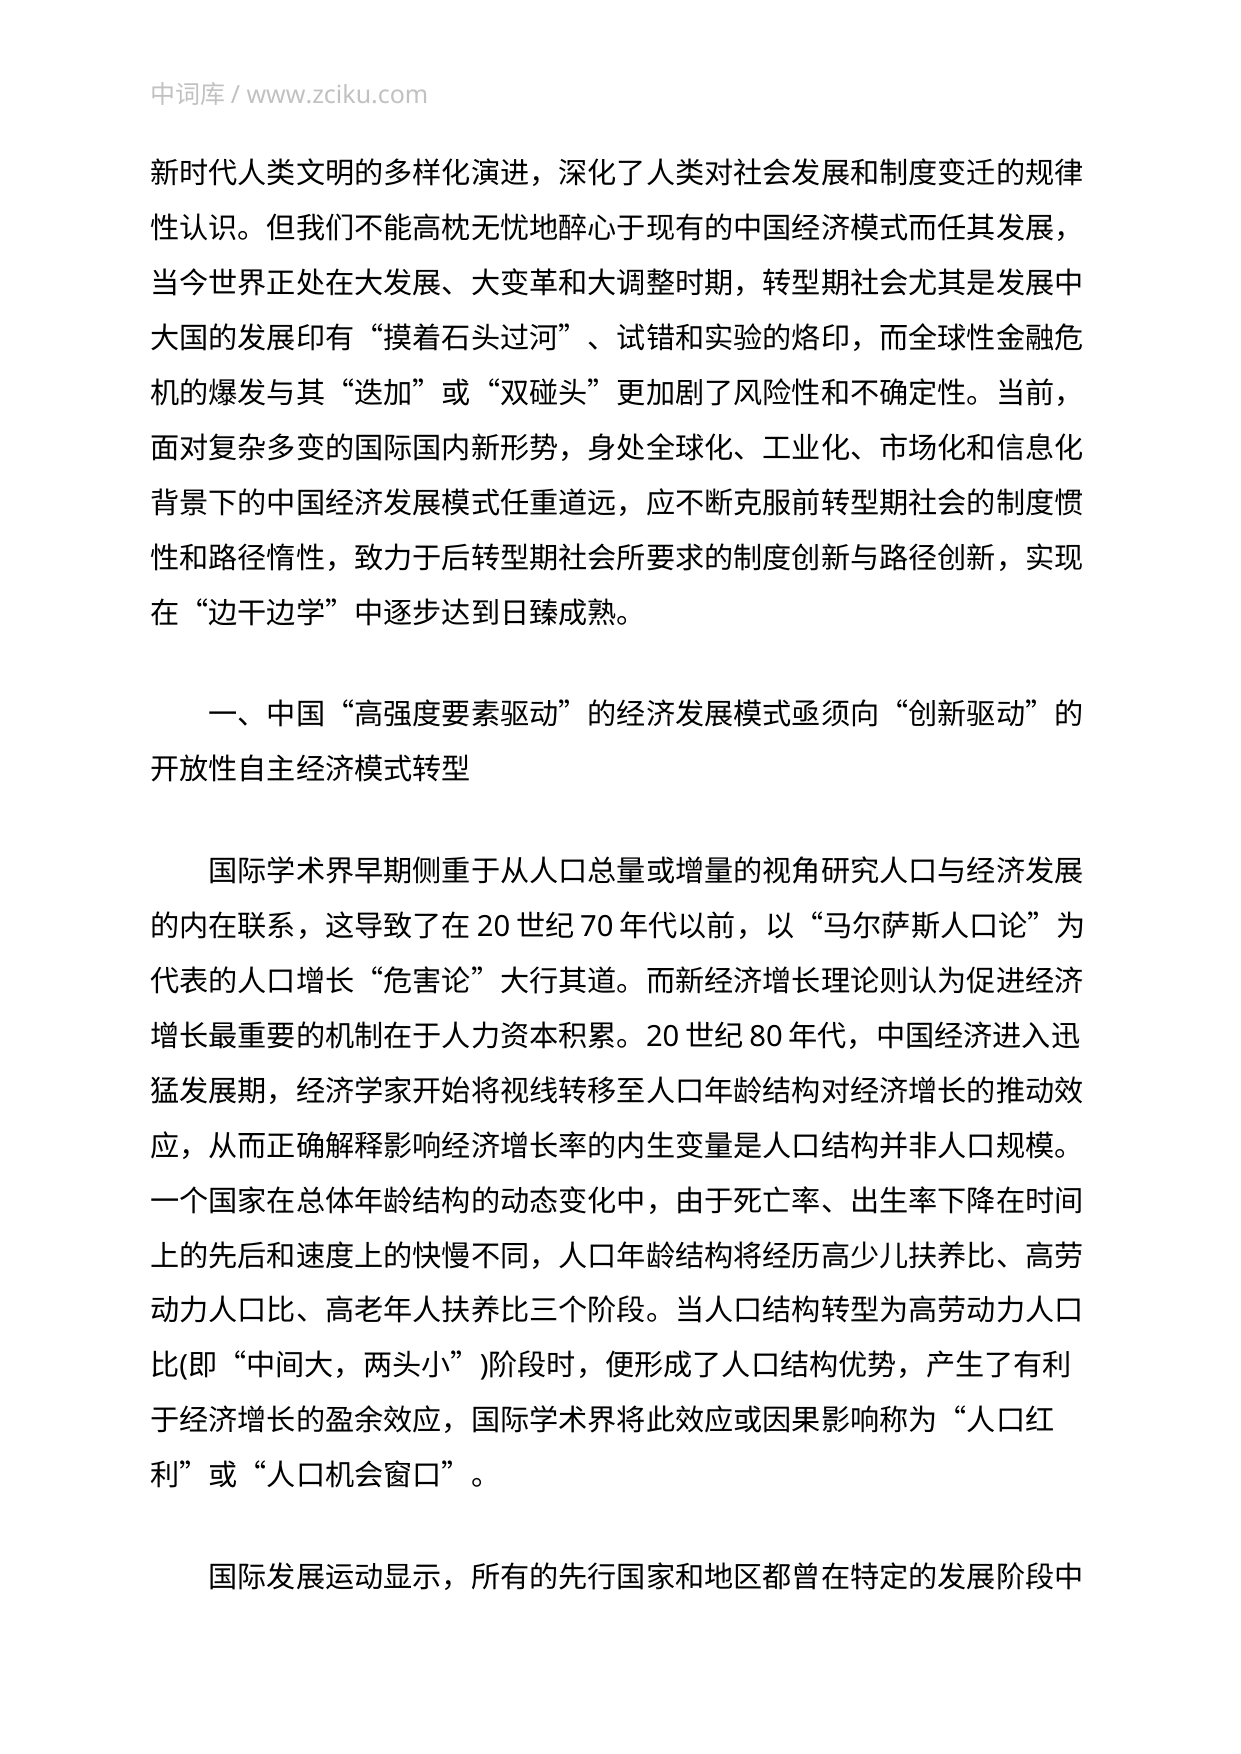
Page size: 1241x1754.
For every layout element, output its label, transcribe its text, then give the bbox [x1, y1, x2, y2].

text 一、中国“高强度要素驱动”的经济发展模式亟须向“创新驱动”的开放性自主经济模式转型 [150, 691, 1090, 788]
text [150, 1553, 1090, 1596]
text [150, 150, 1090, 631]
text 国际学术界早期侧重于从人口总量或增量的视角研究人口与经济发展的内在联系，这导致了在20世纪70年代以前，以“马尔萨斯人口论”为代表的人口增长“危害论”大行其道。而新经济增长理论则认为促进经济增长最重要的机制在于人力资本积累。20世纪80年代，中国经济进入迅猛发展期，经济学家开始将视线转移至人口年龄结构对经济增长的推动效应，从而正确解释影响经济增长率的内生变量是人口结构并非人口规模。一个国家在总体年龄结构的动态变化中，由于死亡率、出生率下降在时间上的先后和速度上的快慢不同，人口年龄结构将经历高少儿扶养比、高劳动力人口比、高老年人扶养比三个阶段。当人口结构转型为高劳动力人口比(即“中间大，两头小”)阶段时，便形成了人口结构优势，产生了有利于经济增长的盈余效应，国际学术界将此效应或因果影响称为“人口红利”或“人口机会窗口”。 [150, 848, 1090, 1494]
